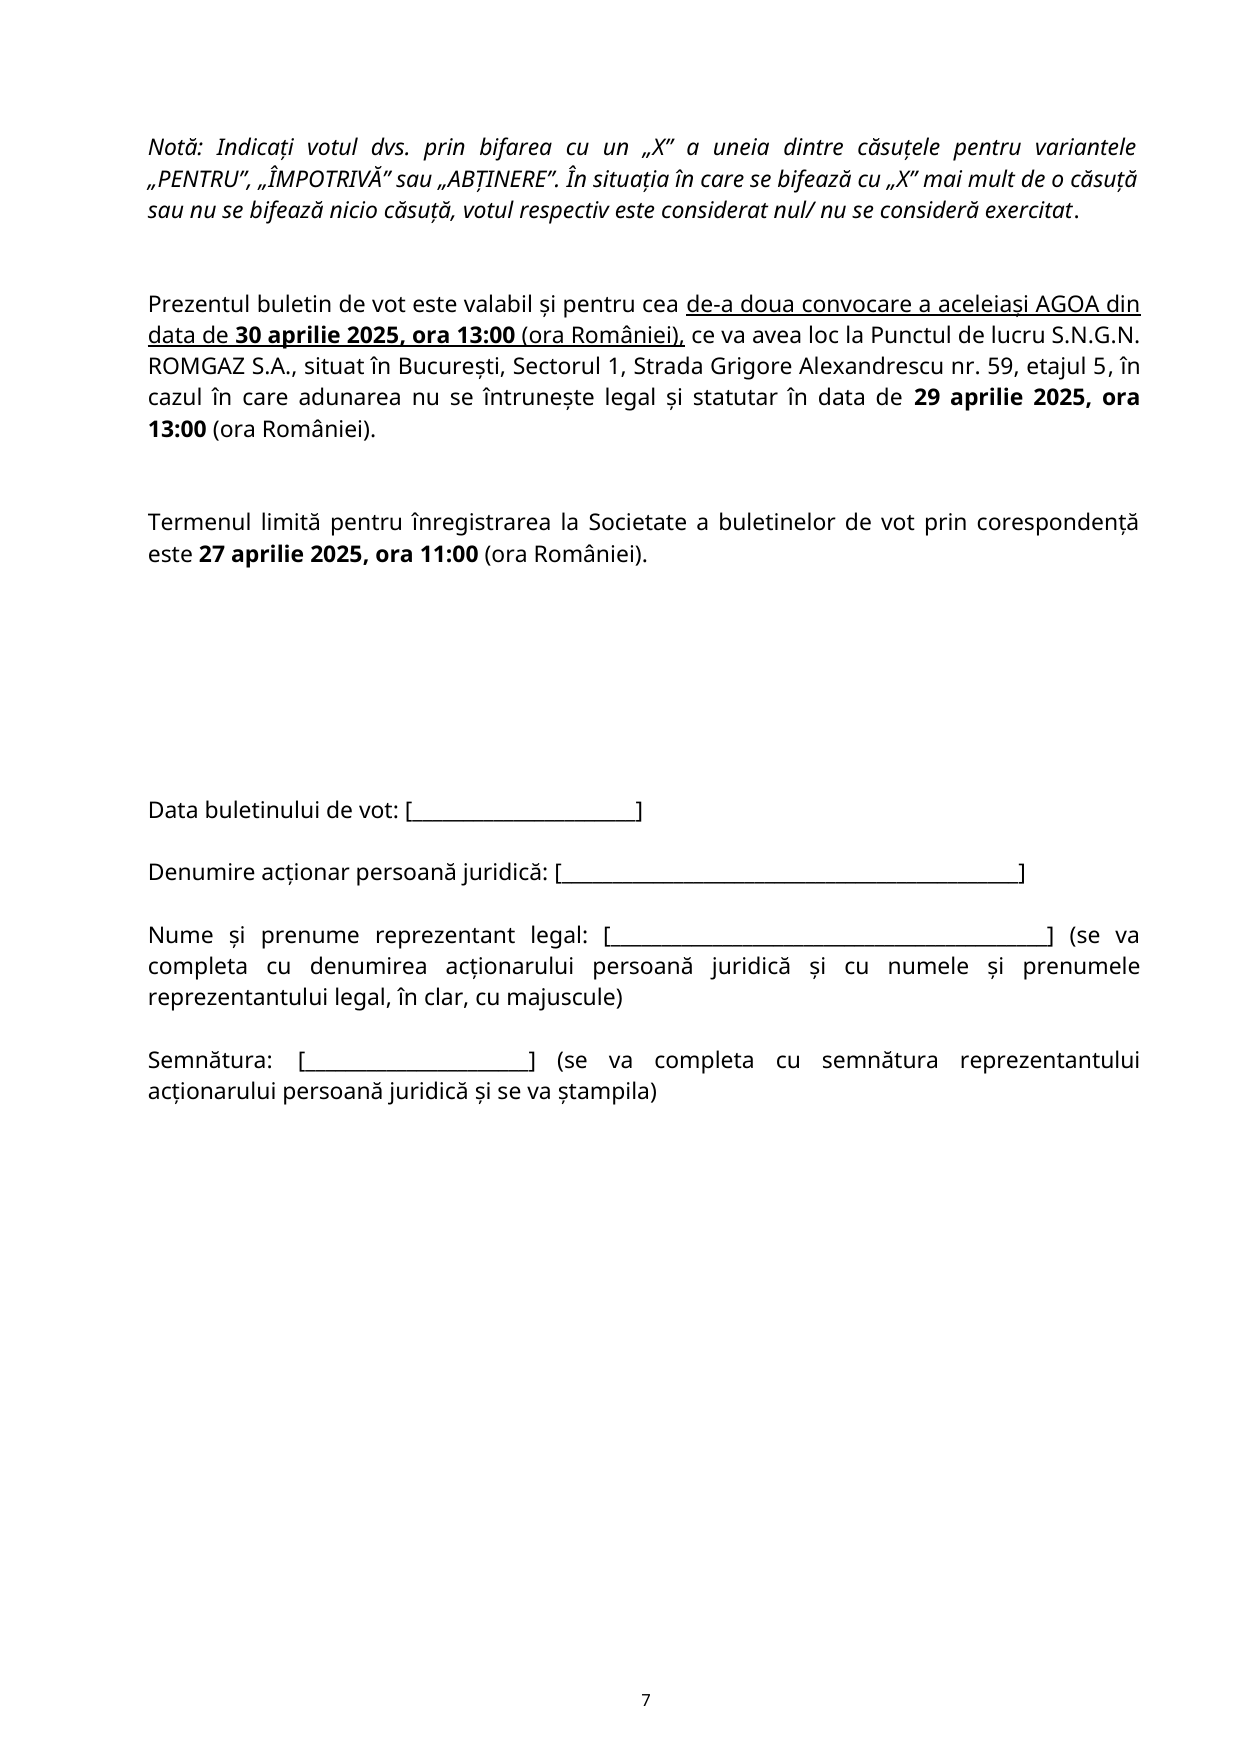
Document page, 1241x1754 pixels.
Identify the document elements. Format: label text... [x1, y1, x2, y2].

text Prezentul buletin de vot este valabil şi pentru cea de-a doua convocare a aceleiaşi AGOA din data de 30 aprilie 2025, ora 13:00 (ora României), ce va avea loc la Punctul de lucru S.N.G.N. ROMGAZ S.A., situat în București, Sectorul 1, Strada Grigore Alexandrescu nr. 59, etajul 5, în cazul în care adunarea nu se întruneşte legal şi statutar în data de 29 aprilie 2025, ora 13:00 (ora României). [148, 287, 1141, 444]
text Notă: Indicaţi votul dvs. prin bifarea cu un „X” a uneia dintre căsuţele pentru variantele „PENTRU”, „ÎMPOTRIVĂ” sau „ABŢINERE”. În situaţia în care se bifează cu „X” mai mult de o căsuţă sau nu se bifează nicio căsuţă, votul respectiv este considerat nul/ nu se consideră exercitat. [148, 131, 1141, 225]
text Termenul limită pentru înregistrarea la Societate a buletinelor de vot prin corespondenţă este 27 aprilie 2025, ora 11:00 (ora României). [148, 506, 1141, 569]
text Nume şi prenume reprezentant legal: [___________________________________________] (se va completa cu denumirea acţionarului persoană juridică şi cu numele şi prenumele reprezentantului legal, în clar, cu majuscule) [148, 919, 1141, 1012]
text Semnătura: [______________________] (se va completa cu semnătura reprezentantului acţionarului persoană juridică şi se va ştampila) [148, 1044, 1141, 1106]
text Data buletinului de vot: [______________________] [148, 794, 1141, 825]
text Denumire acţionar persoană juridică: [_____________________________________________] [148, 856, 1141, 887]
